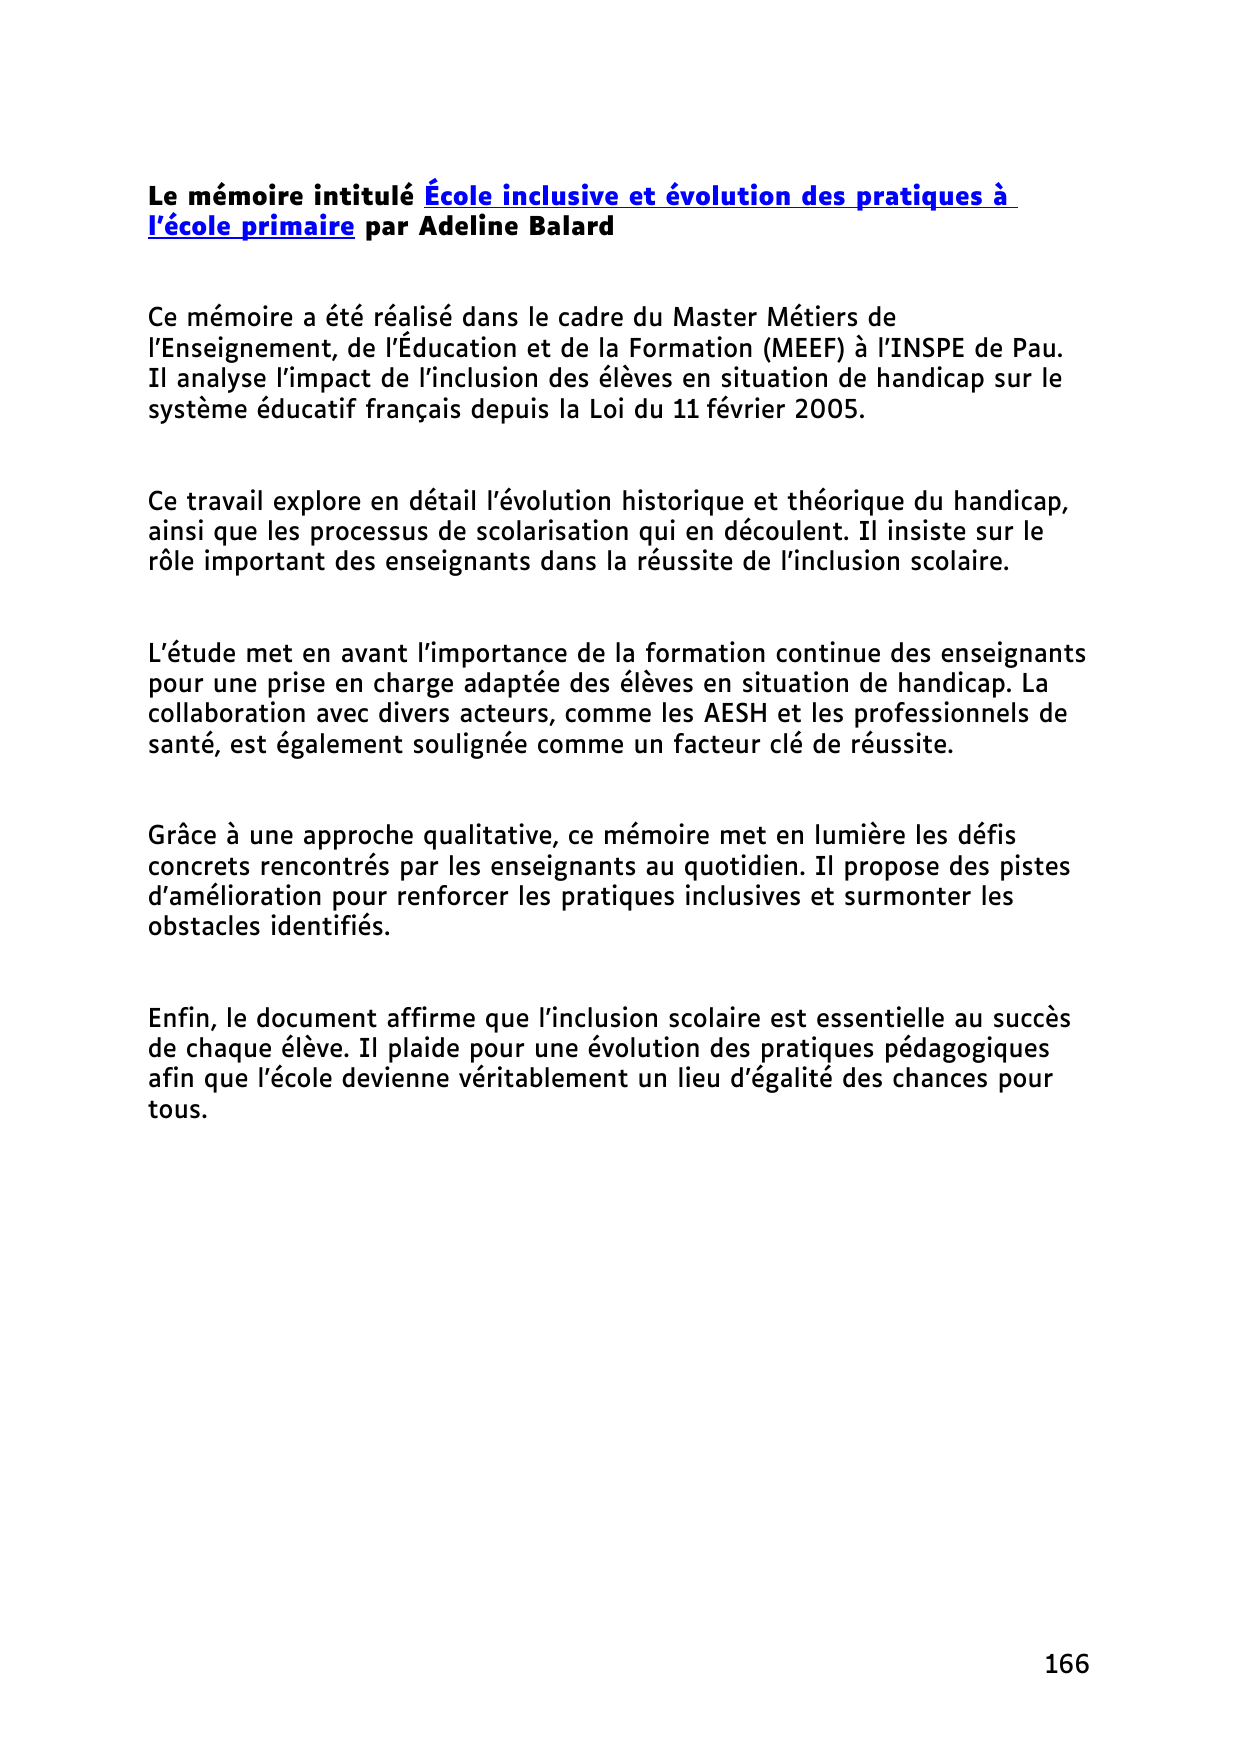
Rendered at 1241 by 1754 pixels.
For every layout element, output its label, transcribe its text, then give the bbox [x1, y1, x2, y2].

text Le mémoire intitulé École inclusive et évolution des pratiques à l’école primaire par Adeline Balard [148, 180, 1090, 241]
text Grâce à une approche qualitative, ce mémoire met en lumière les défis concrets rencontrés par les enseignants au quotidien. Il propose des pistes d’amélioration pour renforcer les pratiques inclusives et surmonter les obstacles identifiés. [148, 820, 1090, 941]
text Ce mémoire a été réalisé dans le cadre du Master Métiers de l’Enseignement, de l’Éducation et de la Formation (MEEF) à l’INSPE de Pau. Il analyse l’impact de l’inclusion des élèves en situation de handicap sur le système éducatif français depuis la Loi du 11 février 2005. [148, 302, 1090, 424]
text L’étude met en avant l’importance de la formation continue des enseignants pour une prise en charge adaptée des élèves en situation de handicap. La collaboration avec divers acteurs, comme les AESH et les professionnels de santé, est également soulignée comme un facteur clé de réussite. [148, 637, 1090, 759]
text Ce travail explore en détail l’évolution historique et théorique du handicap, ainsi que les processus de scolarisation qui en découlent. Il insiste sur le rôle important des enseignants dans la réussite de l’inclusion scolaire. [148, 485, 1090, 576]
text Enfin, le document affirme que l’inclusion scolaire est essentielle au succès de chaque élève. Il plaide pour une évolution des pratiques pédagogiques afin que l’école devienne véritablement un lieu d’égalité des chances pour tous. [148, 1002, 1090, 1124]
